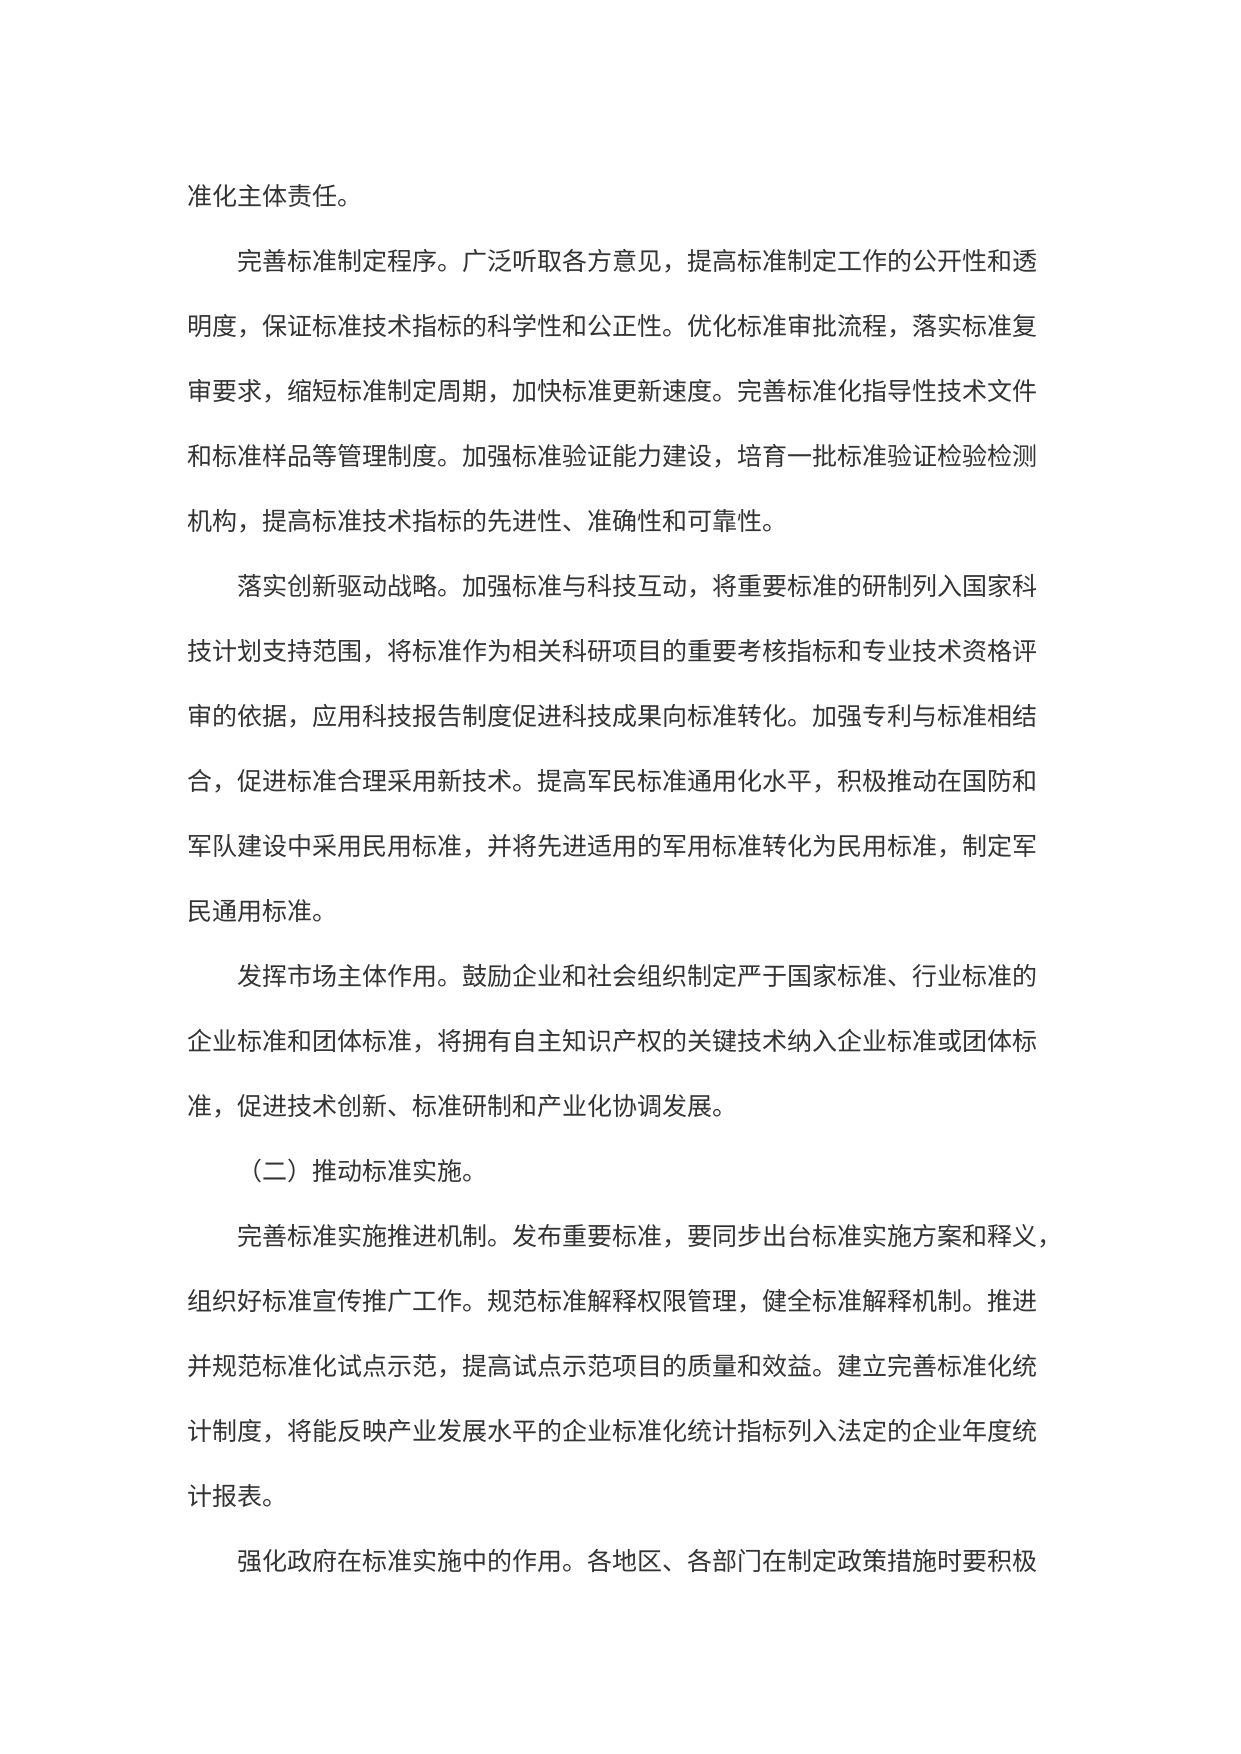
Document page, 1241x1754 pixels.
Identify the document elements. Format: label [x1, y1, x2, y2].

text [187, 162, 1053, 1592]
